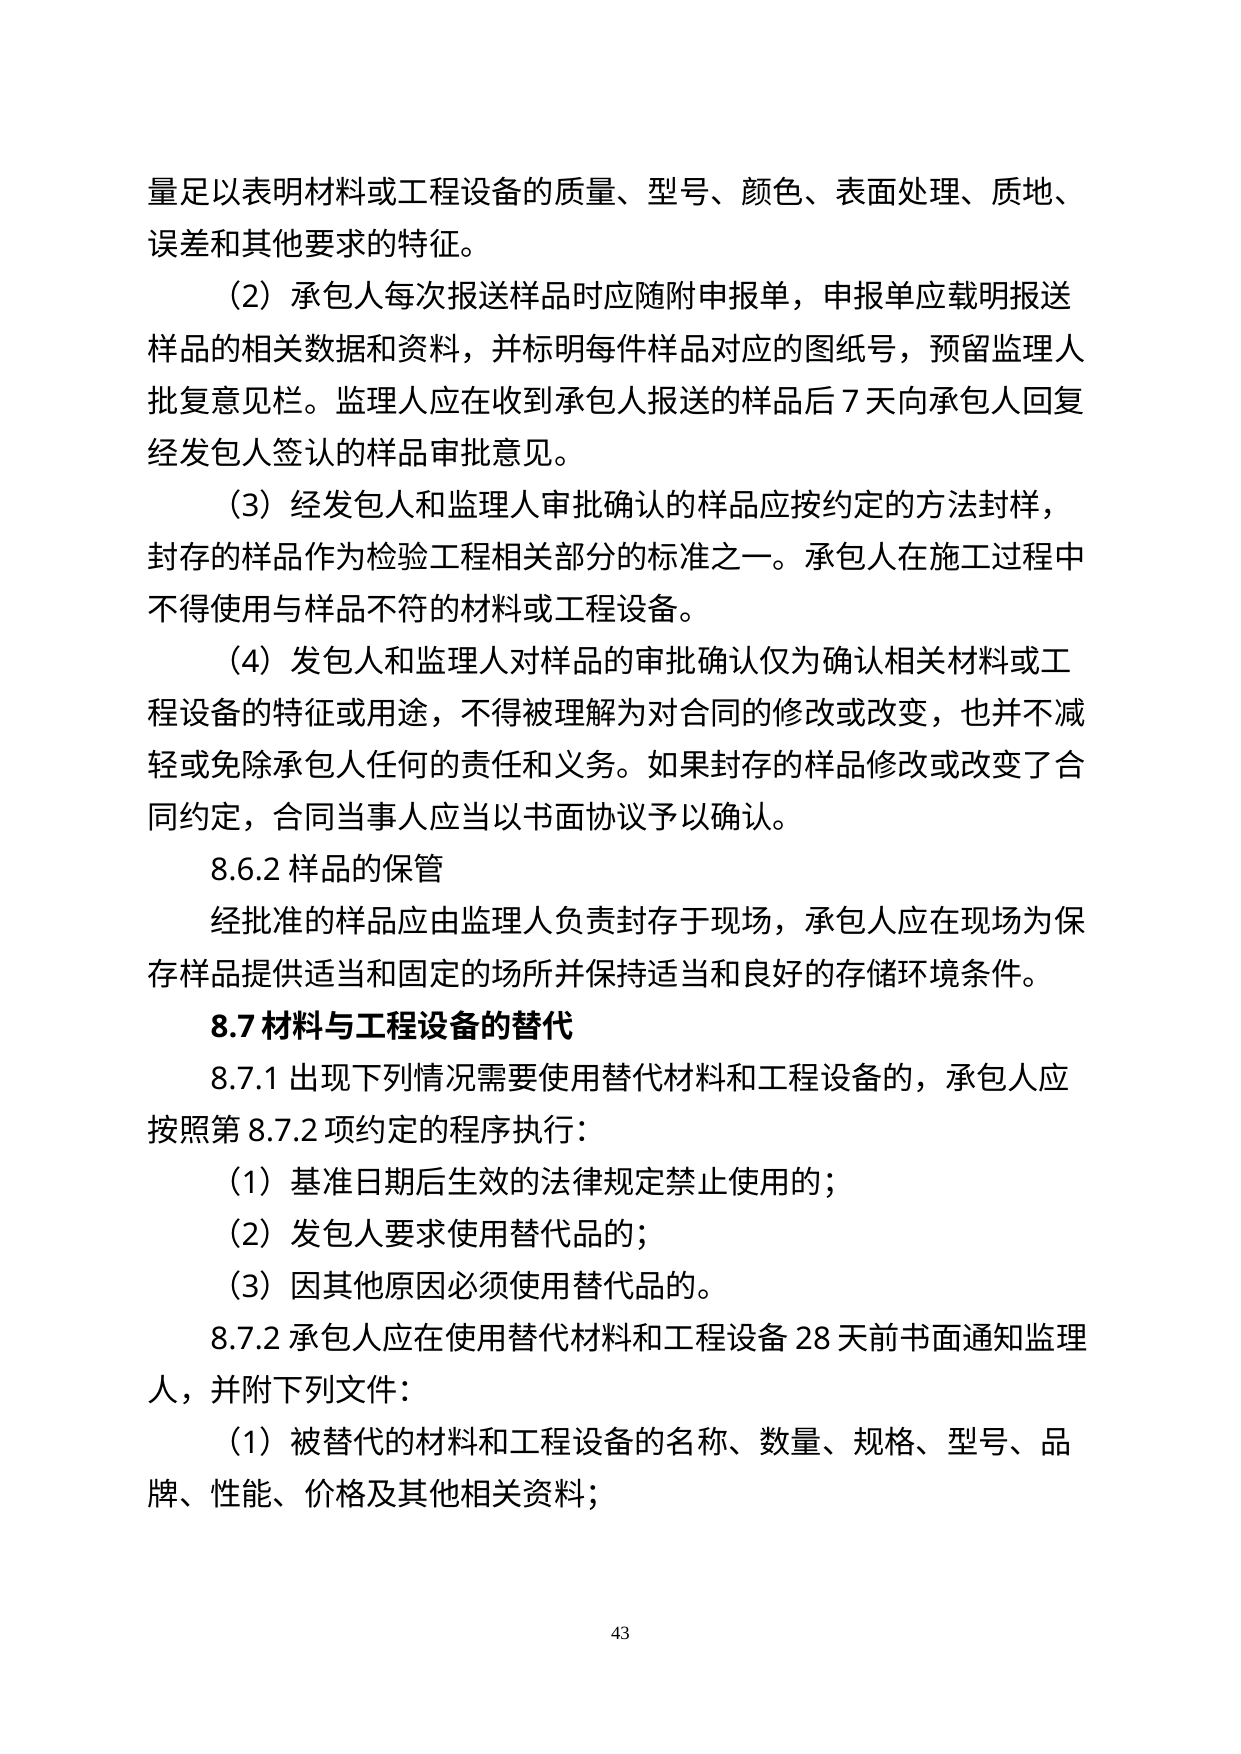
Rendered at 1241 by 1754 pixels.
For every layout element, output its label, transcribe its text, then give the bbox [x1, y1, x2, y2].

text （4）发包人和监理人对样品的审批确认仅为确认相关材料或工程设备的特征或用途，不得被理解为对合同的修改或改变，也并不减轻或免除承包人任何的责任和义务。如果封存的样品修改或改变了合同约定，合同当事人应当以书面协议予以确认。 [148, 631, 1092, 839]
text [148, 162, 1092, 266]
text 8.7.2 承包人应在使用替代材料和工程设备28天前书面通知监理人，并附下列文件： [148, 1308, 1092, 1412]
text （1）基准日期后生效的法律规定禁止使用的； [148, 1152, 1092, 1204]
text （2）承包人每次报送样品时应随附申报单，申报单应载明报送样品的相关数据和资料，并标明每件样品对应的图纸号，预留监理人批复意见栏。监理人应在收到承包人报送的样品后7天向承包人回复经发包人签认的样品审批意见。 [148, 266, 1092, 474]
text 8.6.2 样品的保管 [148, 839, 1092, 891]
text （1）被替代的材料和工程设备的名称、数量、规格、型号、品牌、性能、价格及其他相关资料； [148, 1412, 1092, 1516]
text （3）因其他原因必须使用替代品的。 [148, 1256, 1092, 1308]
text （2）发包人要求使用替代品的； [148, 1204, 1092, 1256]
text 8.7.1 出现下列情况需要使用替代材料和工程设备的，承包人应按照第8.7.2项约定的程序执行： [148, 1047, 1092, 1152]
text （3）经发包人和监理人审批确认的样品应按约定的方法封样，封存的样品作为检验工程相关部分的标准之一。承包人在施工过程中不得使用与样品不符的材料或工程设备。 [148, 474, 1092, 631]
subtitle 8.7材料与工程设备的替代 [148, 995, 1092, 1047]
text 经批准的样品应由监理人负责封存于现场，承包人应在现场为保存样品提供适当和固定的场所并保持适当和良好的存储环境条件。 [148, 891, 1092, 995]
